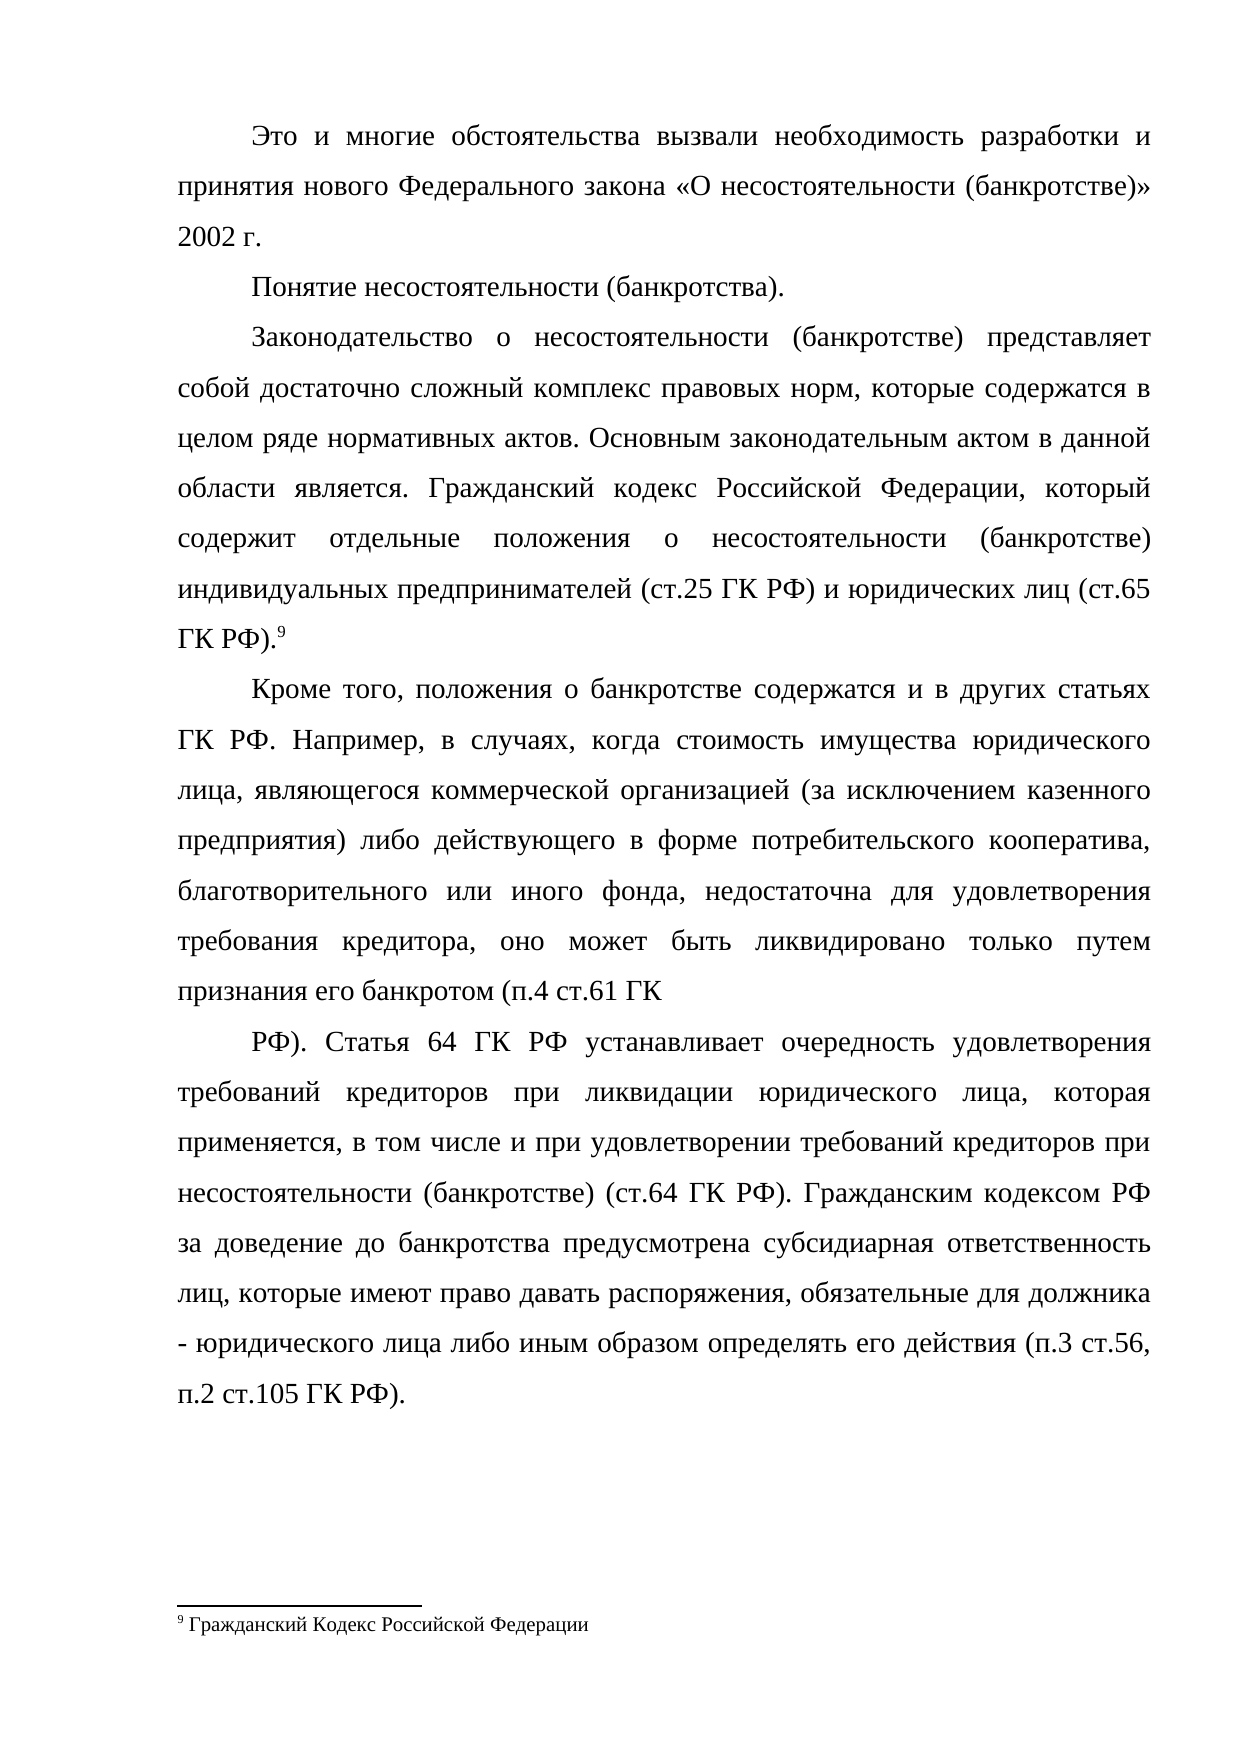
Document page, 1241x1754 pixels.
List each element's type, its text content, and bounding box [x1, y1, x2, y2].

text Это и многие обстоятельства вызвали необходимость разработки и принятия нового Федерального закона «О несостоятельности (банкротстве)» . [177, 118, 1152, 252]
text РФ). Статья 64 ГК РФ устанавливает очередность удовлетворения требований кредиторов при ликвидации юридического лица, которая применяется, в том числе и при удовлетворении требований кредиторов при несостоятельности (банкротстве) (ст.64 ГК РФ). Гражданским кодексом РФ за доведение до банкротства предусмотрена субсидиарная ответственность лиц, которые имеют право давать распоряжения, обязательные для должника - юридического лица либо иным образом определять его действия (п.3 ст.56, п.2 ст.105 ГК РФ). [177, 1024, 1152, 1409]
text Кроме того, положения о банкротстве содержатся и в других статьях ГК РФ. Например, в случаях, когда стоимость имущества юридического лица, являющегося коммерческой организацией (за исключением казенного предприятия) либо действующего в форме потребительского кооператива, благотворительного или иного фонда, недостаточна для удовлетворения требования кредитора, оно может быть ликвидировано только путем признания его банкротом (п.4 ст.61 ГК [177, 672, 1152, 1007]
text Понятие несостоятельности (банкротства). [177, 269, 1152, 303]
text Законодательство о несостоятельности (банкротстве) представляет собой достаточно сложный комплекс правовых норм, которые содержатся в целом ряде нормативных актов. Основным законодательным актом в данной области является. Гражданский кодекс Российской Федерации, который содержит отдельные положения о несостоятельности (банкротстве) индивидуальных предпринимателей (ст.25 ГК РФ) и юридических лиц (ст.65 ГК РФ). [177, 319, 1152, 655]
